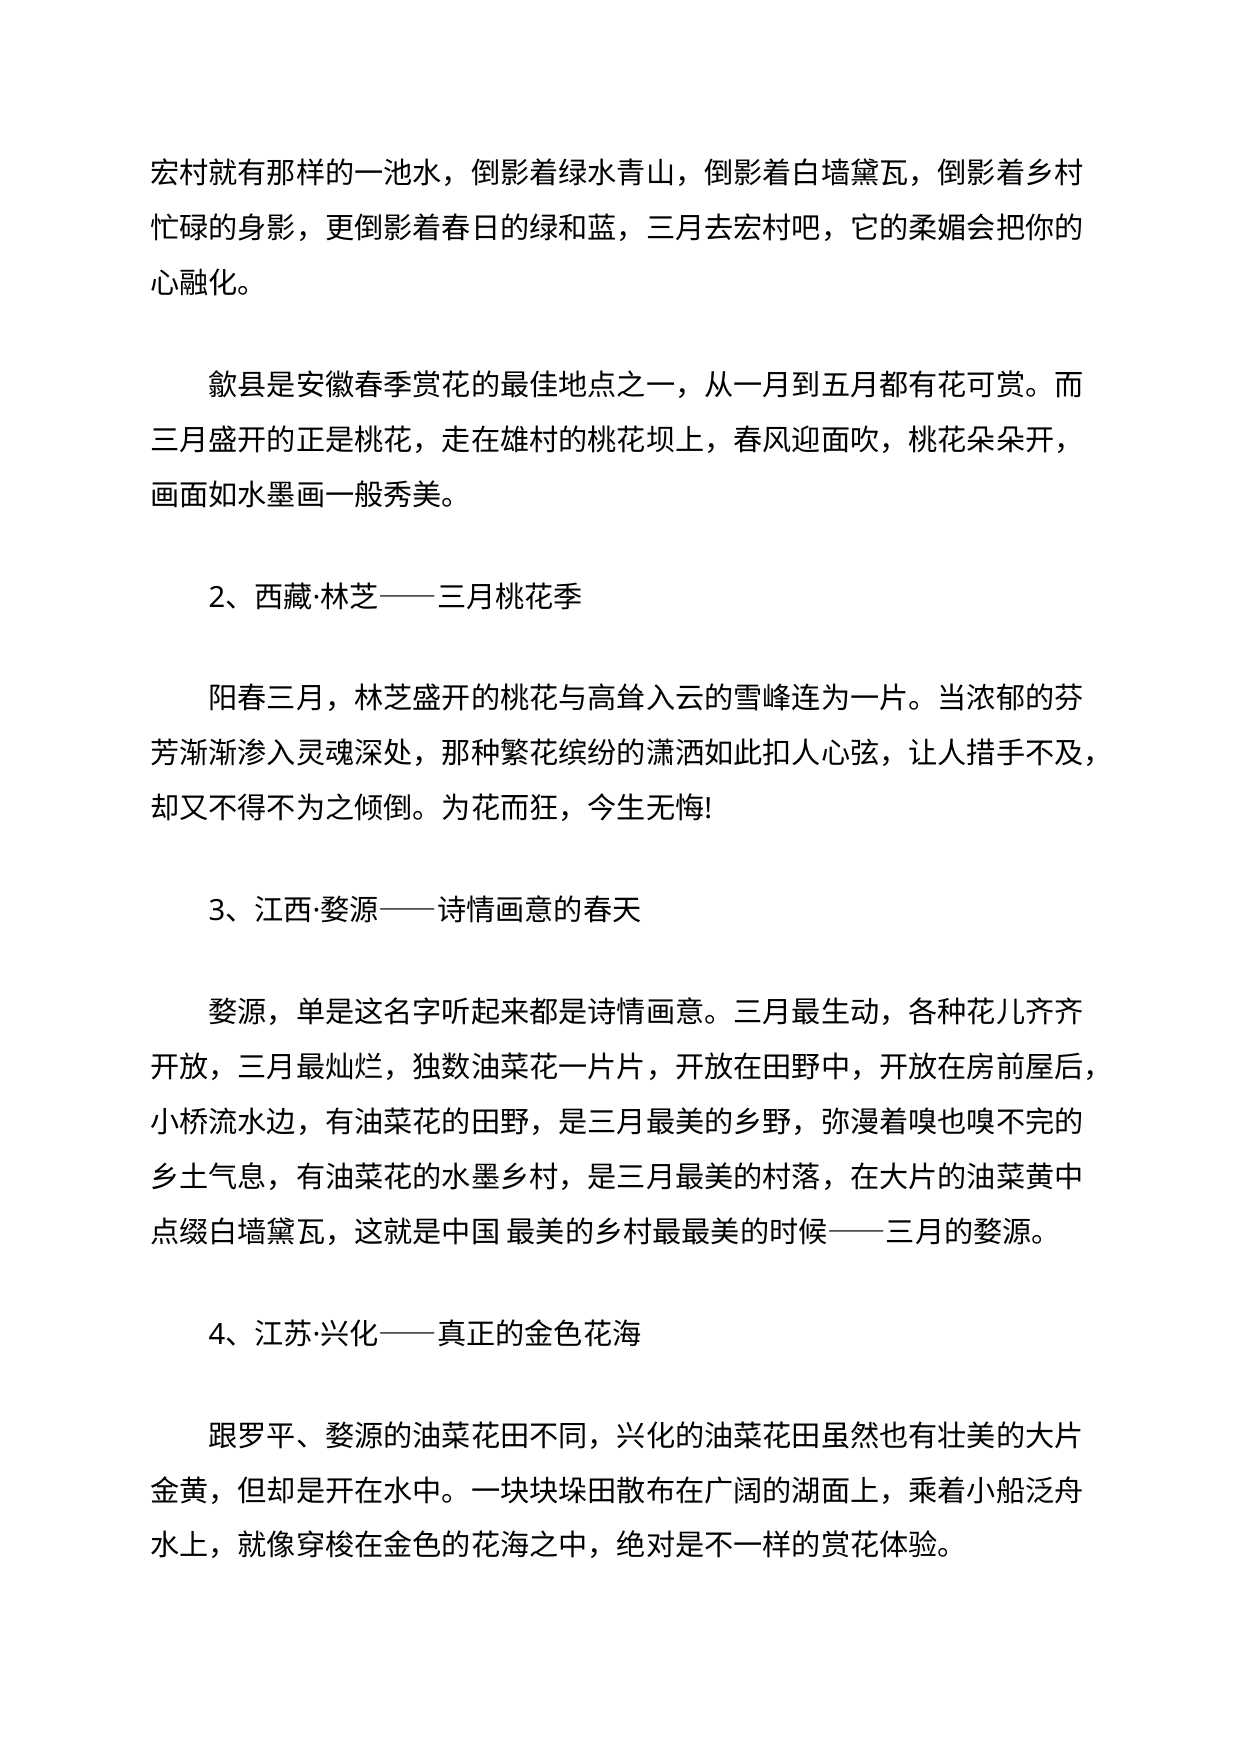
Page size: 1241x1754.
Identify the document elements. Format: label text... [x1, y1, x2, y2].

text 阳春三月，林芝盛开的桃花与高耸入云的雪峰连为一片。当浓郁的芬芳渐渐渗入灵魂深处，那种繁花缤纷的潇洒如此扣人心弦，让人措手不及，却又不得不为之倾倒。为花而狂，今生无悔! [150, 675, 1090, 827]
text 跟罗平、婺源的油菜花田不同，兴化的油菜花田虽然也有壮美的大片金黄，但却是开在水中。一块块垛田散布在广阔的湖面上，乘着小船泛舟水上，就像穿梭在金色的花海之中，绝对是不一样的赏花体验。 [150, 1412, 1090, 1564]
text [150, 150, 1090, 302]
text 歙县是安徽春季赏花的最佳地点之一，从一月到五月都有花可赏。而三月盛开的正是桃花，走在雄村的桃花坝上，春风迎面吹，桃花朵朵开，画面如水墨画一般秀美。 [150, 362, 1090, 514]
text 4、江苏·兴化——真正的金色花海 [150, 1310, 1090, 1353]
text 婺源，单是这名字听起来都是诗情画意。三月最生动，各种花儿齐齐开放，三月最灿烂，独数油菜花一片片，开放在田野中，开放在房前屋后，小桥流水边，有油菜花的田野，是三月最美的乡野，弥漫着嗅也嗅不完的乡土气息，有油菜花的水墨乡村，是三月最美的村落，在大片的油菜黄中点缀白墙黛瓦，这就是中国 最美的乡村最最美的时候——三月的婺源。 [150, 989, 1090, 1251]
text 3、江西·婺源——诗情画意的春天 [150, 887, 1090, 929]
text 2、西藏·林芝——三月桃花季 [150, 573, 1090, 616]
